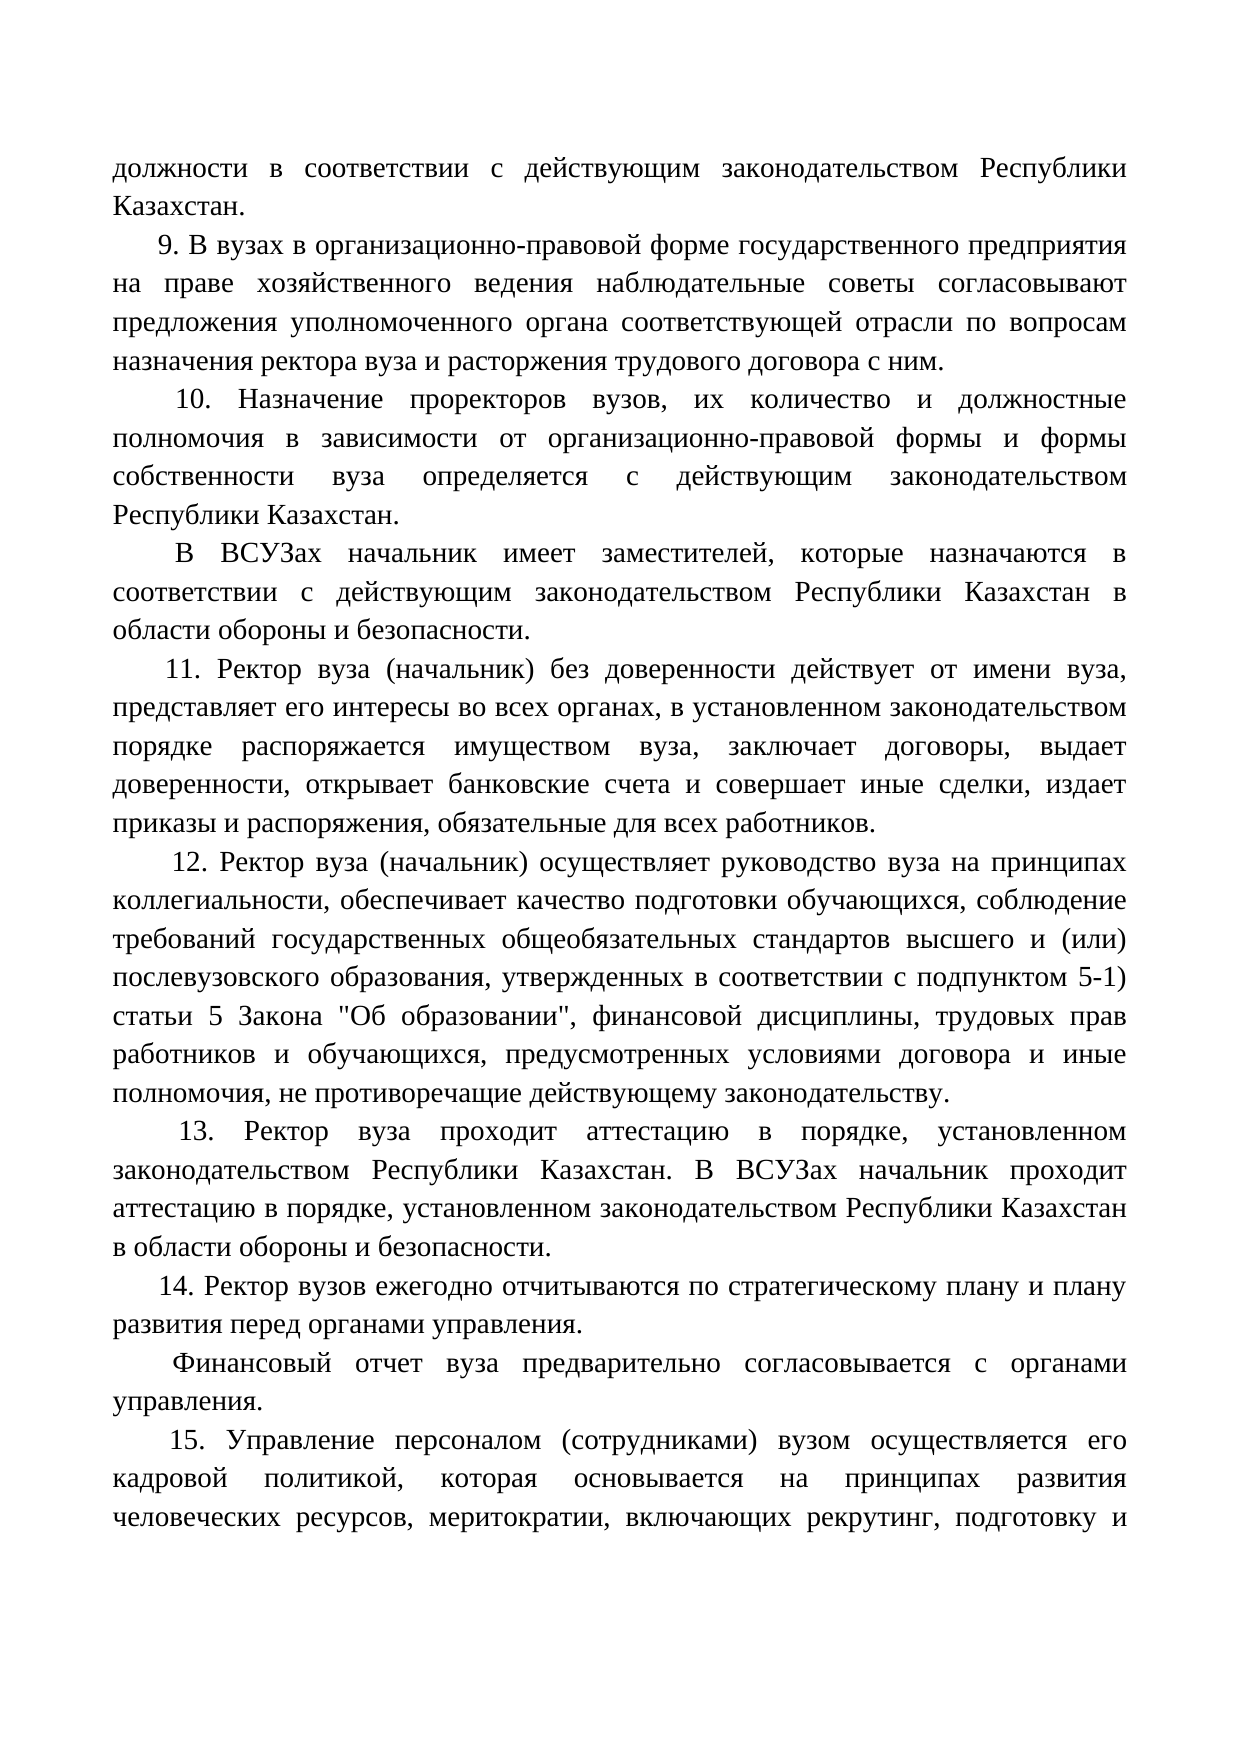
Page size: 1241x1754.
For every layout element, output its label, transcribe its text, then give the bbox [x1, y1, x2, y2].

text Финансовый отчет вуза предварительно согласовывается с органами управления. [112, 1345, 1128, 1417]
text 12. Ректор вуза (начальник) осуществляет руководство вуза на принципах коллегиальности, обеспечивает качество подготовки обучающихся, соблюдение требований государственных общеобязательных стандартов высшего и (или) послевузовского образования, утвержденных в соответствии с подпунктом 5-1) статьи 5 Закона "Об образовании", финансовой дисциплины, трудовых прав работников и обучающихся, предусмотренных условиями договора и иные полномочия, не противоречащие действующему законодательству. [112, 844, 1128, 1108]
text 9. В вузах в организационно-правовой форме государственного предприятия на праве хозяйственного ведения наблюдательные советы согласовывают предложения уполномоченного органа соответствующей отрасли по вопросам назначения ректора вуза и расторжения трудового договора с ним. [112, 227, 1128, 376]
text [112, 150, 1128, 222]
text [112, 1422, 1128, 1532]
text 10. Назначение проректоров вузов, их количество и должностные полномочия в зависимости от организационно-правовой формы и формы собственности вуза определяется с действующим законодательством Республики Казахстан. [112, 381, 1128, 530]
text 13. Ректор вуза проходит аттестацию в порядке, установленном законодательством Республики Казахстан. В ВСУЗах начальник проходит аттестацию в порядке, установленном законодательством Республики Казахстан в области обороны и безопасности. [112, 1113, 1128, 1263]
text 11. Ректор вуза (начальник) без доверенности действует от имени вуза, представляет его интересы во всех органах, в установленном законодательством порядке распоряжается имуществом вуза, заключает договоры, выдает доверенности, открывает банковские счета и совершает иные сделки, издает приказы и распоряжения, обязательные для всех работников. [112, 651, 1128, 839]
text В ВСУЗах начальник имеет заместителей, которые назначаются в соответствии с действующим законодательством Республики Казахстан в области обороны и безопасности. [112, 535, 1128, 646]
text 14. Ректор вузов ежегодно отчитываются по стратегическому плану и плану развития перед органами управления. [112, 1268, 1128, 1340]
